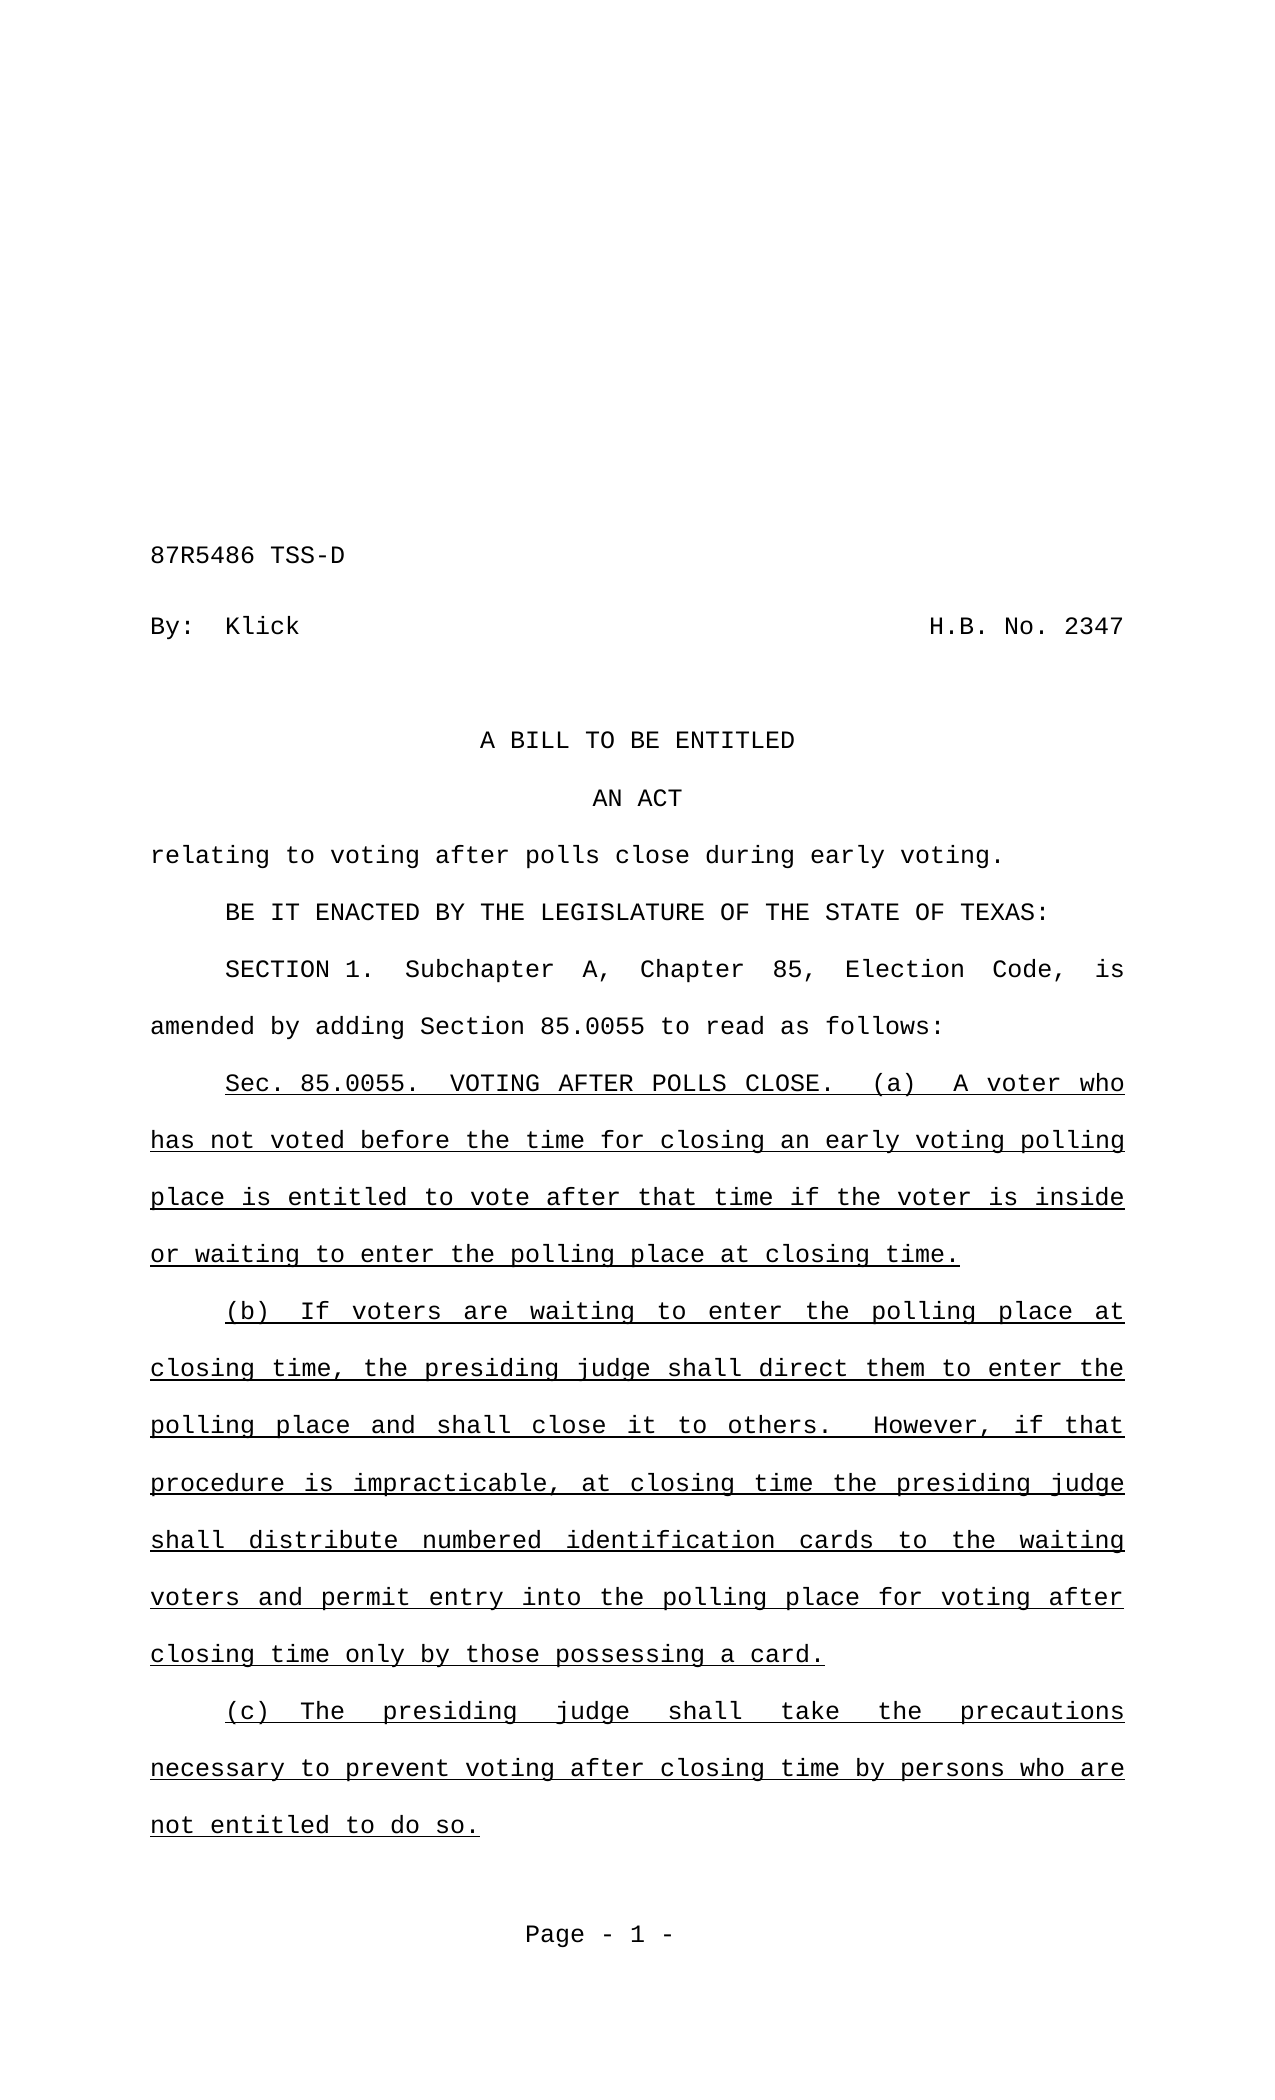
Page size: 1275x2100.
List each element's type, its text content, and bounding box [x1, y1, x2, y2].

text relating to voting after polls close during early voting. [150, 842, 1125, 871]
text Sec. 85.0055. VOTING AFTER POLLS CLOSE. (a) A voter who has not voted before the time for closing an early voting polling place is entitled to vote after that time if the voter is inside or waiting to enter the polling place at closing time. [150, 1070, 1125, 1151]
text (b) If voters are waiting to enter the polling place at closing time, the presiding judge shall direct them to enter the polling place and shall close it to others. However, if that procedure is impracticable, at closing time the presiding judge shall distribute numbered identification cards to the waiting voters and permit entry into the polling place for voting after closing time only by those possessing a card. [150, 1495, 1125, 1550]
text (b) If voters are waiting to enter the polling place at closing time, the presiding judge shall direct them to enter the polling place and shall close it to others. However, if that procedure is impracticable, at closing time the presiding judge shall distribute numbered identification cards to the waiting voters and permit entry into the polling place for voting after closing time only by those possessing a card. [150, 1381, 1125, 1436]
text (b) If voters are waiting to enter the polling place at closing time, the presiding judge shall direct them to enter the polling place and shall close it to others. However, if that procedure is impracticable, at closing time the presiding judge shall distribute numbered identification cards to the waiting voters and permit entry into the polling place for voting after closing time only by those possessing a card. [150, 1438, 1125, 1493]
text A BILL TO BE ENTITLED [150, 728, 1125, 756]
text SECTION 1. Subchapter A, Chapter 85, Election Code, is amended by adding Section 85.0055 to read as follows: [150, 956, 1125, 1042]
text (c) The presiding judge shall take the precautions necessary to prevent voting after closing time by persons who are not entitled to do so. [150, 1698, 1125, 1779]
text Sec. 85.0055. VOTING AFTER POLLS CLOSE. (a) A voter who has not voted before the time for closing an early voting polling place is entitled to vote after that time if the voter is inside or waiting to enter the polling place at closing time. [150, 1210, 1125, 1270]
text (c) The presiding judge shall take the precautions necessary to prevent voting after closing time by persons who are not entitled to do so. [150, 1780, 1125, 1841]
text (b) If voters are waiting to enter the polling place at closing time, the presiding judge shall direct them to enter the polling place and shall close it to others. However, if that procedure is impracticable, at closing time the presiding judge shall distribute numbered identification cards to the waiting voters and permit entry into the polling place for voting after closing time only by those possessing a card. [150, 1552, 1125, 1670]
text AN ACT [150, 785, 1125, 813]
text By: Klick H.B. No. 2347 [150, 614, 1125, 642]
text Sec. 85.0055. VOTING AFTER POLLS CLOSE. (a) A voter who has not voted before the time for closing an early voting polling place is entitled to vote after that time if the voter is inside or waiting to enter the polling place at closing time. [150, 1152, 1125, 1208]
text 87R5486 TSS-D [150, 542, 1125, 571]
text BE IT ENACTED BY THE LEGISLATURE OF THE STATE OF TEXAS: [150, 899, 1125, 928]
text (b) If voters are waiting to enter the polling place at closing time, the presiding judge shall direct them to enter the polling place and shall close it to others. However, if that procedure is impracticable, at closing time the presiding judge shall distribute numbered identification cards to the waiting voters and permit entry into the polling place for voting after closing time only by those possessing a card. [150, 1299, 1125, 1379]
